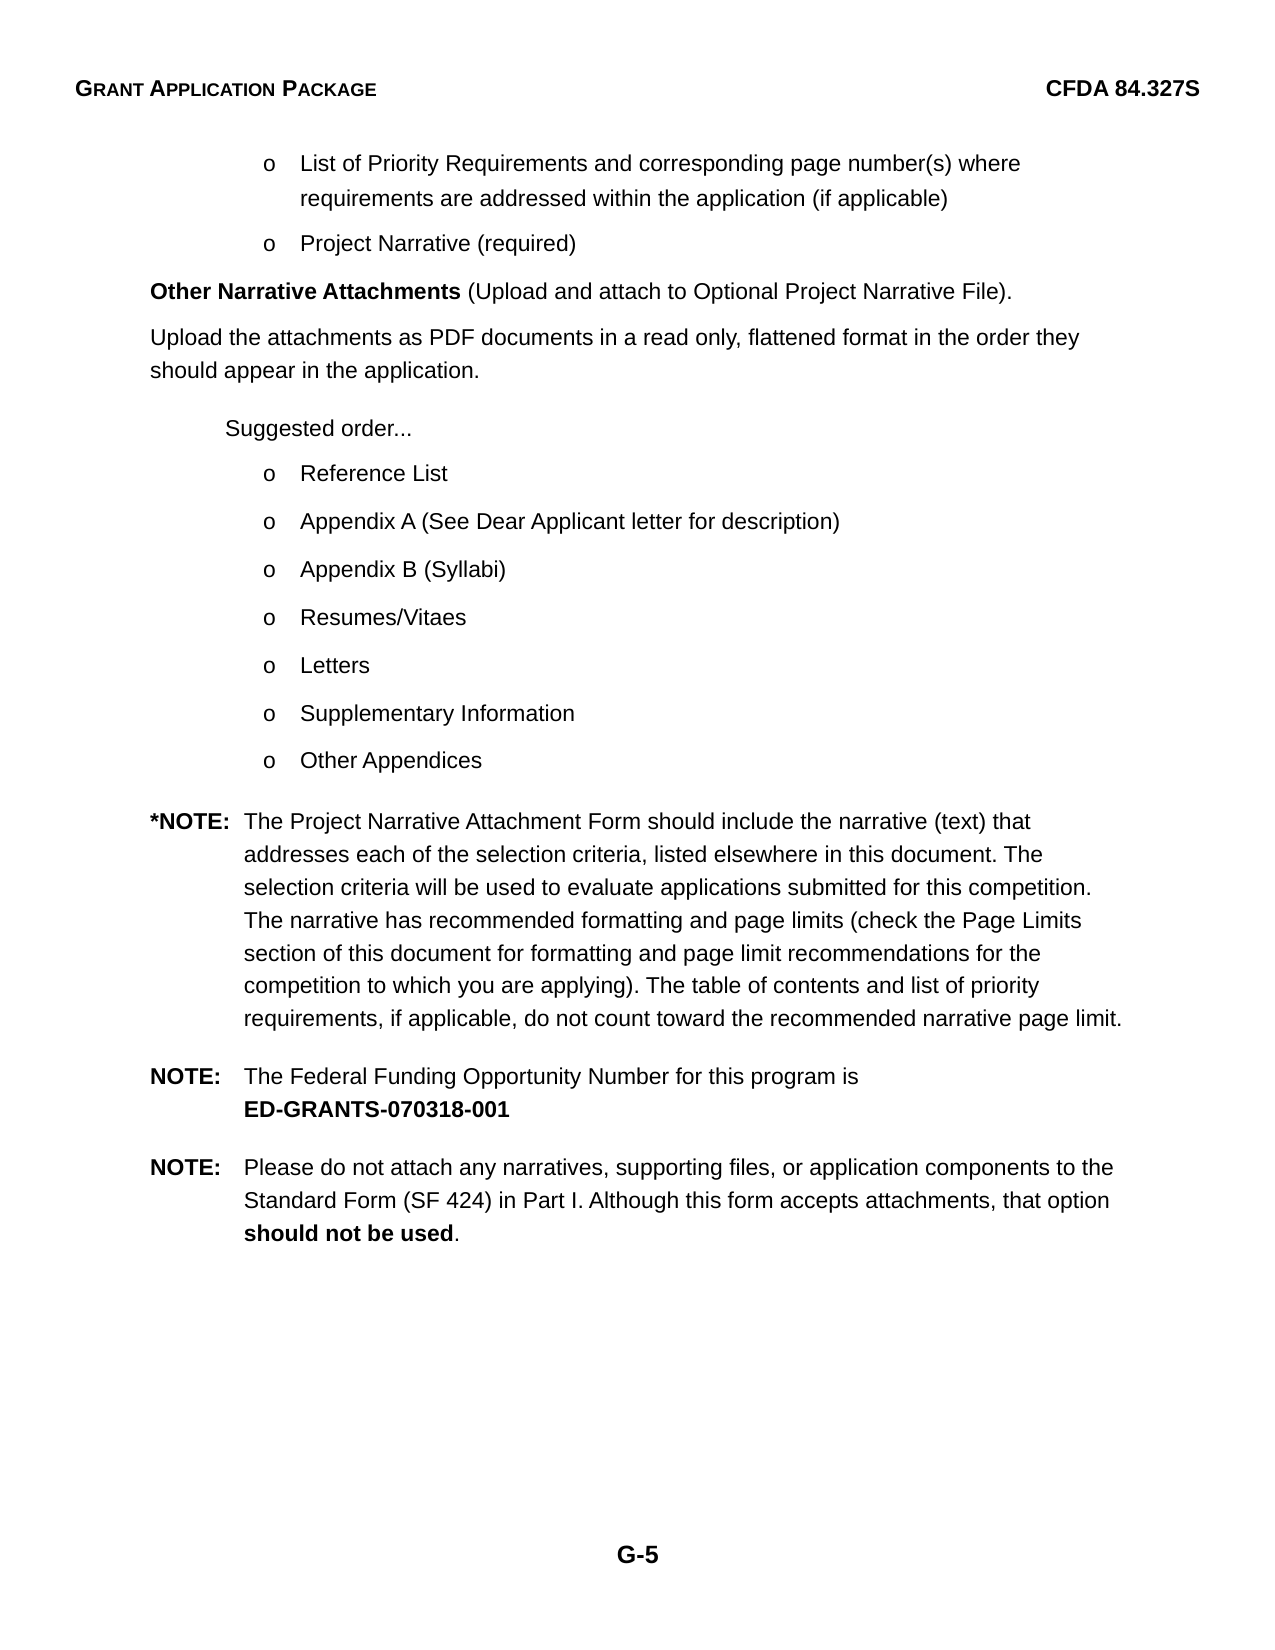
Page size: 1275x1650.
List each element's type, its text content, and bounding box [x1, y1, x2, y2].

text Suggested order... [225, 414, 1125, 441]
text NOTE: Please do not attach any narratives, supporting files, or application components to the Standard Form (SF 424) in Part I. Although this form accepts attachments, that option should not be used. [150, 1154, 1125, 1246]
list Supplementary Information [262, 699, 1125, 728]
text Other Narrative Attachments (Upload and attach to Optional Project Narrative File). [150, 278, 1125, 304]
text Upload the attachments as PDF documents in a read only, flattened format in the order they should appear in the application. [150, 324, 1125, 383]
list Project Narrative (required) [262, 230, 1125, 259]
text *NOTE: The Project Narrative Attachment Form should include the narrative (text) that addresses each of the selection criteria, listed elsewhere in this document. The selection criteria will be used to evaluate applications submitted for this competition. The narrative has recommended formatting and page limits (check the Page Limits section of this document for formatting and page limit recommendations for the competition to which you are applying). The table of contents and list of priority requirements, if applicable, do not count toward the recommended narrative page limit. [150, 808, 1125, 1032]
list Appendix A (See Dear Applicant letter for description) [262, 508, 1125, 536]
list List of Priority Requirements and corresponding page number(s) where requirements are addressed within the application (if applicable) [262, 150, 1125, 211]
list Letters [262, 652, 1125, 680]
list Other Appendices [262, 747, 1125, 776]
list Reference List [262, 460, 1125, 488]
list Resumes/Vitaes [262, 604, 1125, 632]
list Appendix B (Syllabi) [262, 556, 1125, 584]
text NOTE: The Federal Funding Opportunity Number for this program is ED-GRANTS-070318-001 [150, 1063, 1125, 1122]
